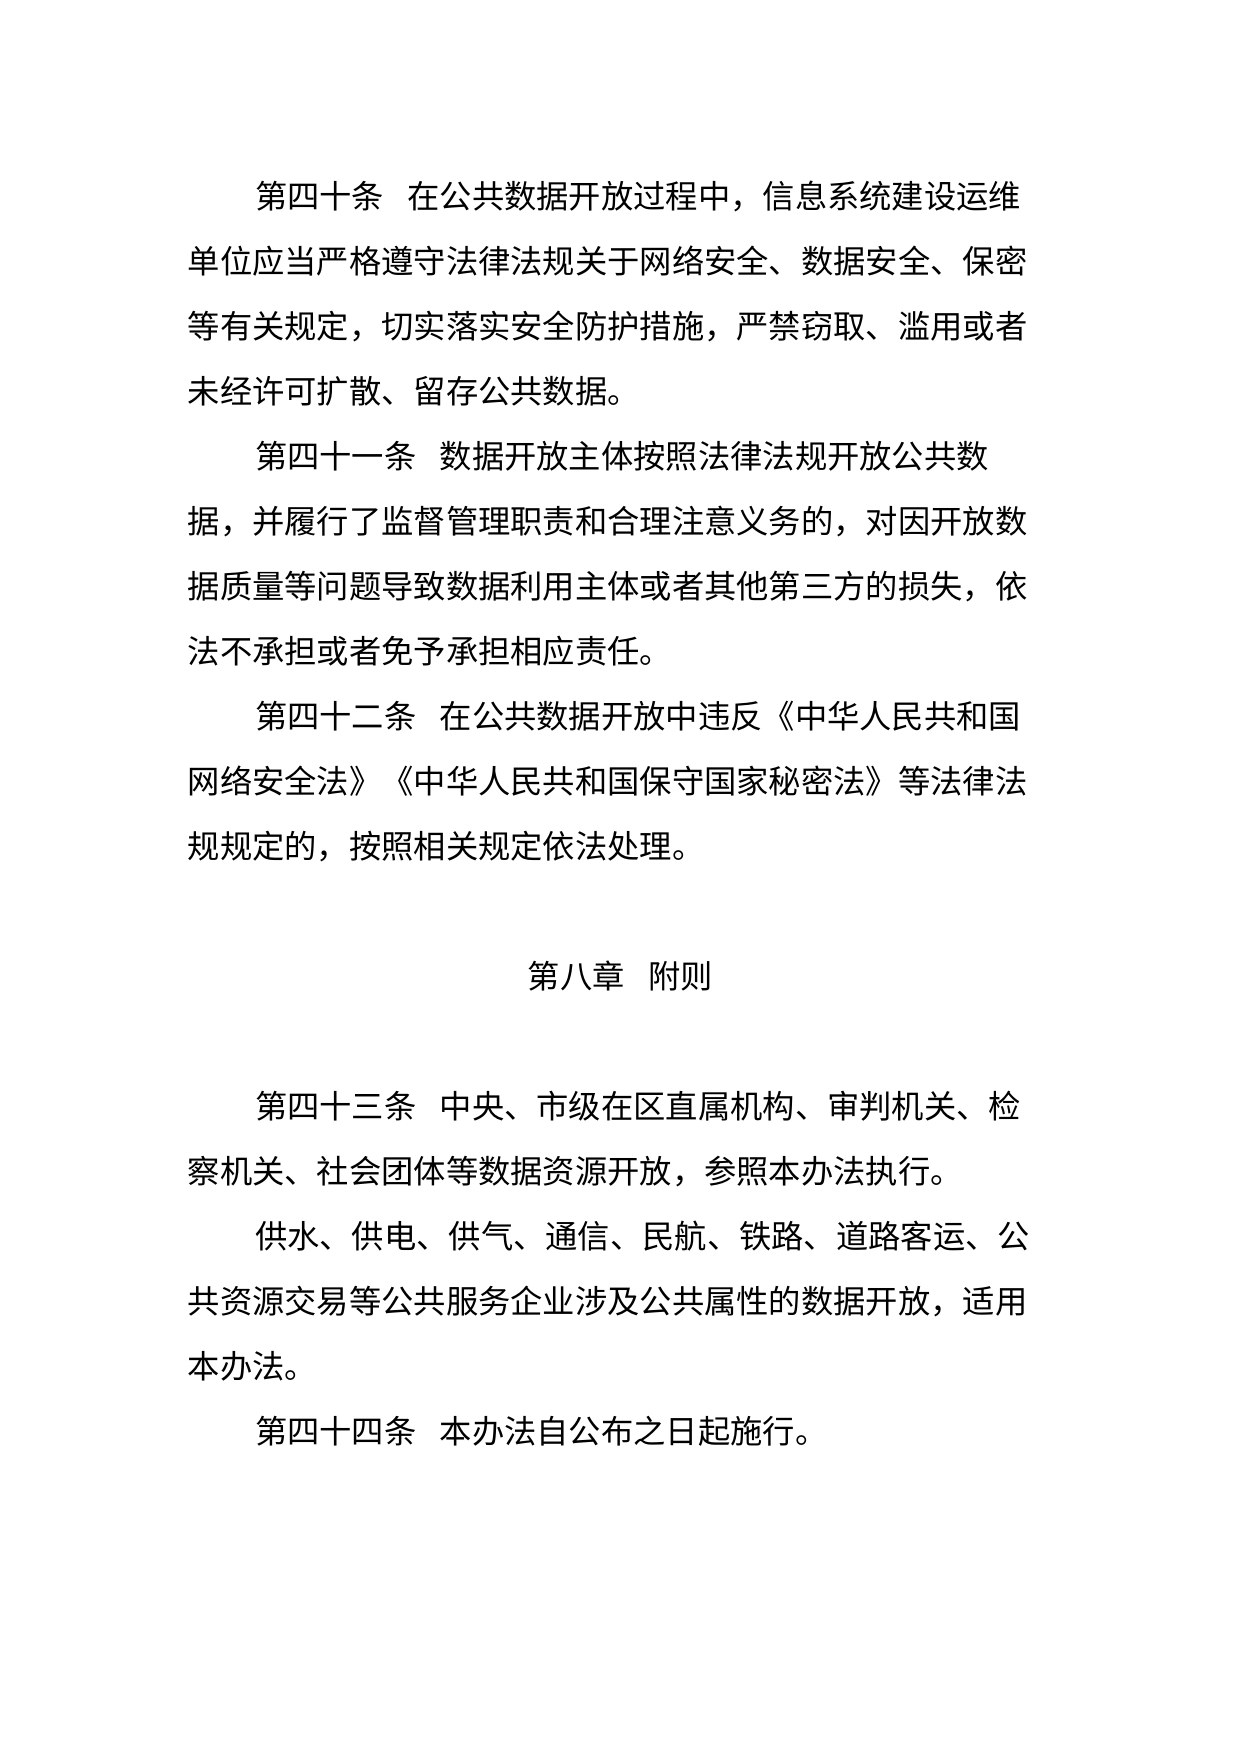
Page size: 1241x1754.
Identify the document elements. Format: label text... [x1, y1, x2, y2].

text 第四十一条 数据开放主体按照法律法规开放公共数据，并履行了监督管理职责和合理注意义务的，对因开放数据质量等问题导致数据利用主体或者其他第三方的损失，依法不承担或者免予承担相应责任。 [187, 422, 1053, 682]
text 供水、供电、供气、通信、民航、铁路、道路客运、公共资源交易等公共服务企业涉及公共属性的数据开放，适用本办法。 [187, 1202, 1053, 1397]
text 第四十四条 本办法自公布之日起施行。 [187, 1397, 1053, 1462]
text 第四十二条 在公共数据开放中违反《中华人民共和国网络安全法》《中华人民共和国保守国家秘密法》等法律法规规定的，按照相关规定依法处理。 [187, 682, 1053, 877]
text 第四十条 在公共数据开放过程中，信息系统建设运维单位应当严格遵守法律法规关于网络安全、数据安全、保密等有关规定，切实落实安全防护措施，严禁窃取、滥用或者未经许可扩散、留存公共数据。 [187, 162, 1053, 422]
text 第四十三条 中央、市级在区直属机构、审判机关、检察机关、社会团体等数据资源开放，参照本办法执行。 [187, 1072, 1053, 1202]
text 第八章 附则 [187, 942, 1053, 1007]
